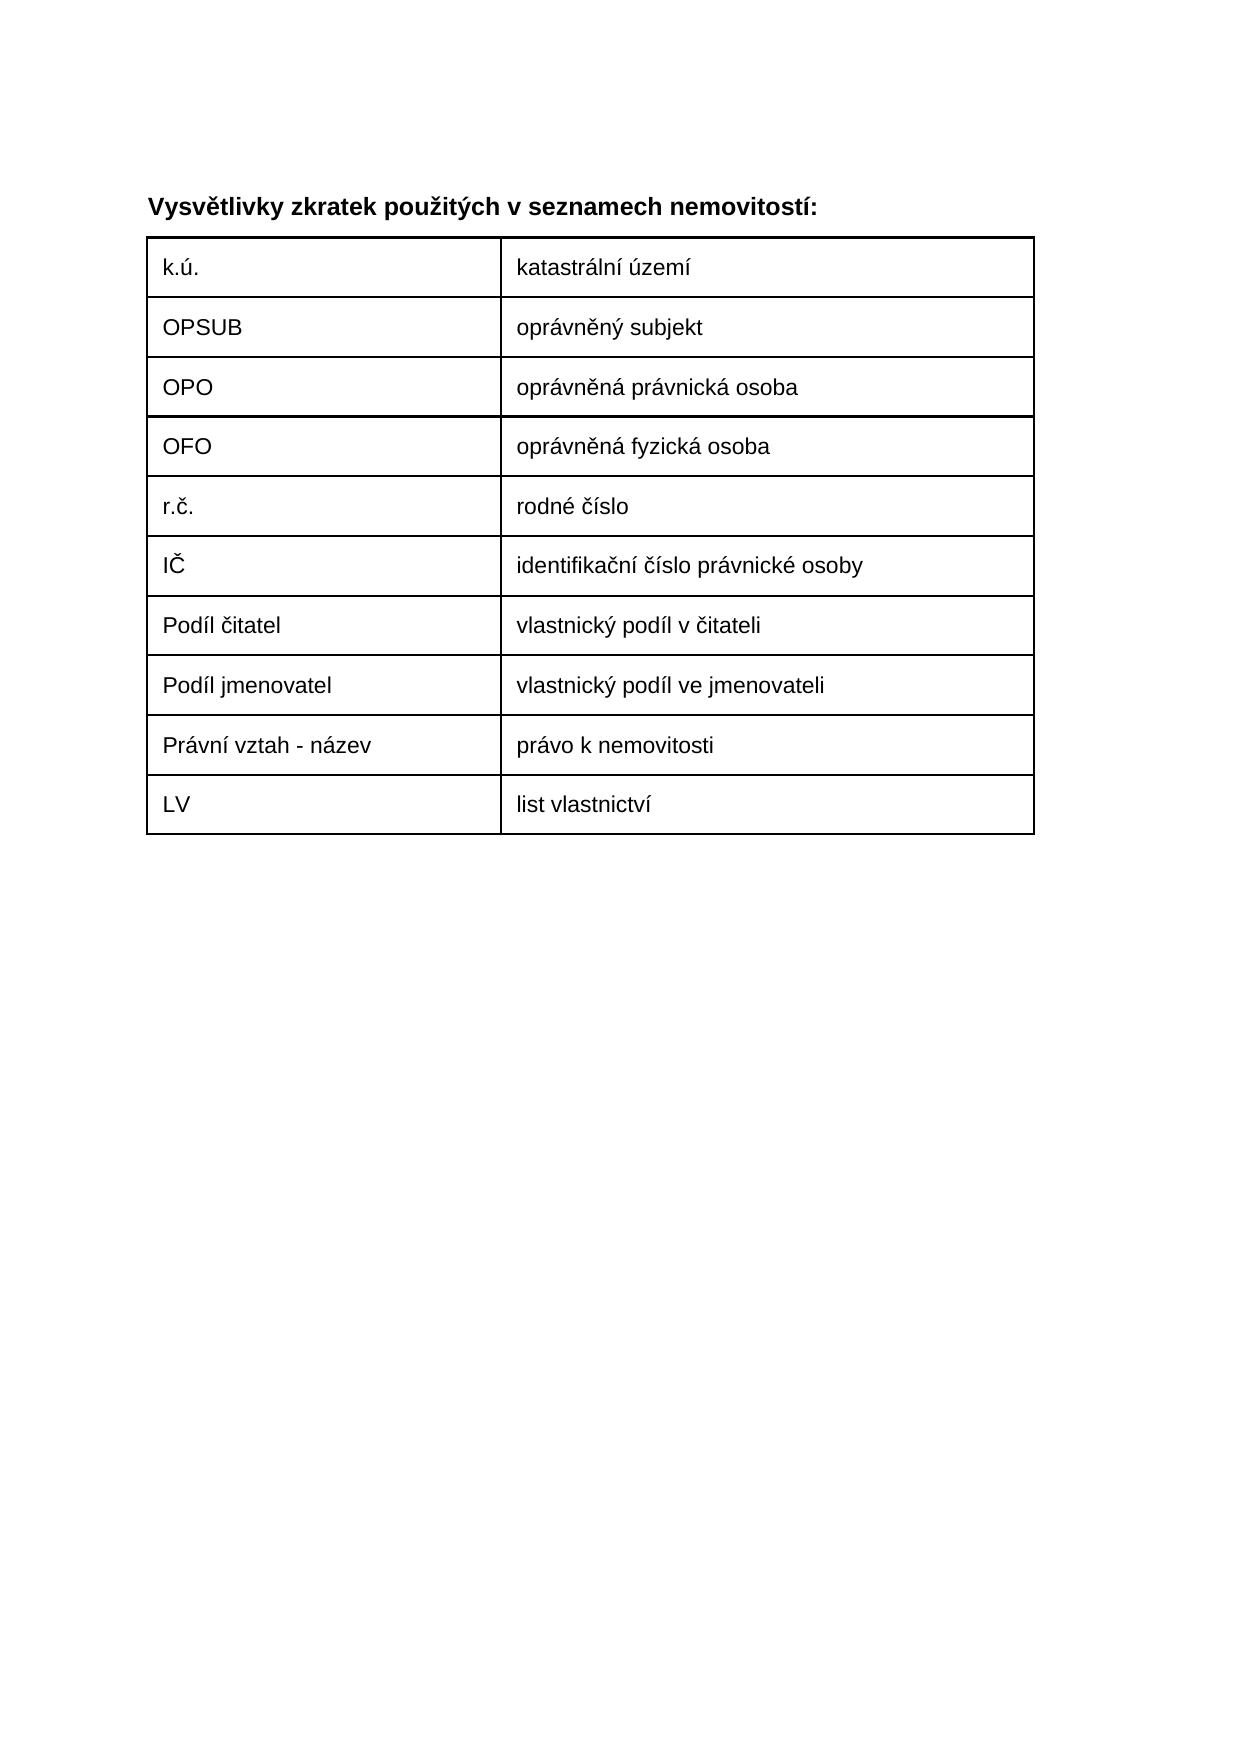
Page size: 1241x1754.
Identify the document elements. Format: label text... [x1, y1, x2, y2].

table_cell IČ [148, 537, 500, 594]
table_cell oprávněný subjekt [502, 298, 1033, 356]
table_cell r.č. [148, 477, 500, 535]
table_cell rodné číslo [502, 477, 1033, 535]
table_cell oprávněná právnická osoba [502, 358, 1033, 415]
table_header k.ú. [148, 239, 500, 296]
table_cell Právní vztah - název [148, 716, 500, 773]
table_cell Podíl jmenovatel [148, 656, 500, 714]
table_cell právo k nemovitosti [502, 716, 1033, 773]
table_cell OPSUB [148, 298, 500, 356]
table_cell Podíl čitatel [148, 597, 500, 654]
table_cell vlastnický podíl ve jmenovateli [502, 656, 1033, 714]
table_cell oprávněná fyzická osoba [502, 418, 1033, 475]
table_cell list vlastnictví [502, 776, 1033, 833]
table_header katastrální území [502, 239, 1033, 296]
text Vysvětlivky zkratek použitých v seznamech nemovitostí: [148, 192, 1093, 221]
table_cell OPO [148, 358, 500, 415]
table_cell identifikační číslo právnické osoby [502, 537, 1033, 594]
table_cell OFO [148, 418, 500, 475]
table_cell LV [148, 776, 500, 833]
table_cell vlastnický podíl v čitateli [502, 597, 1033, 654]
